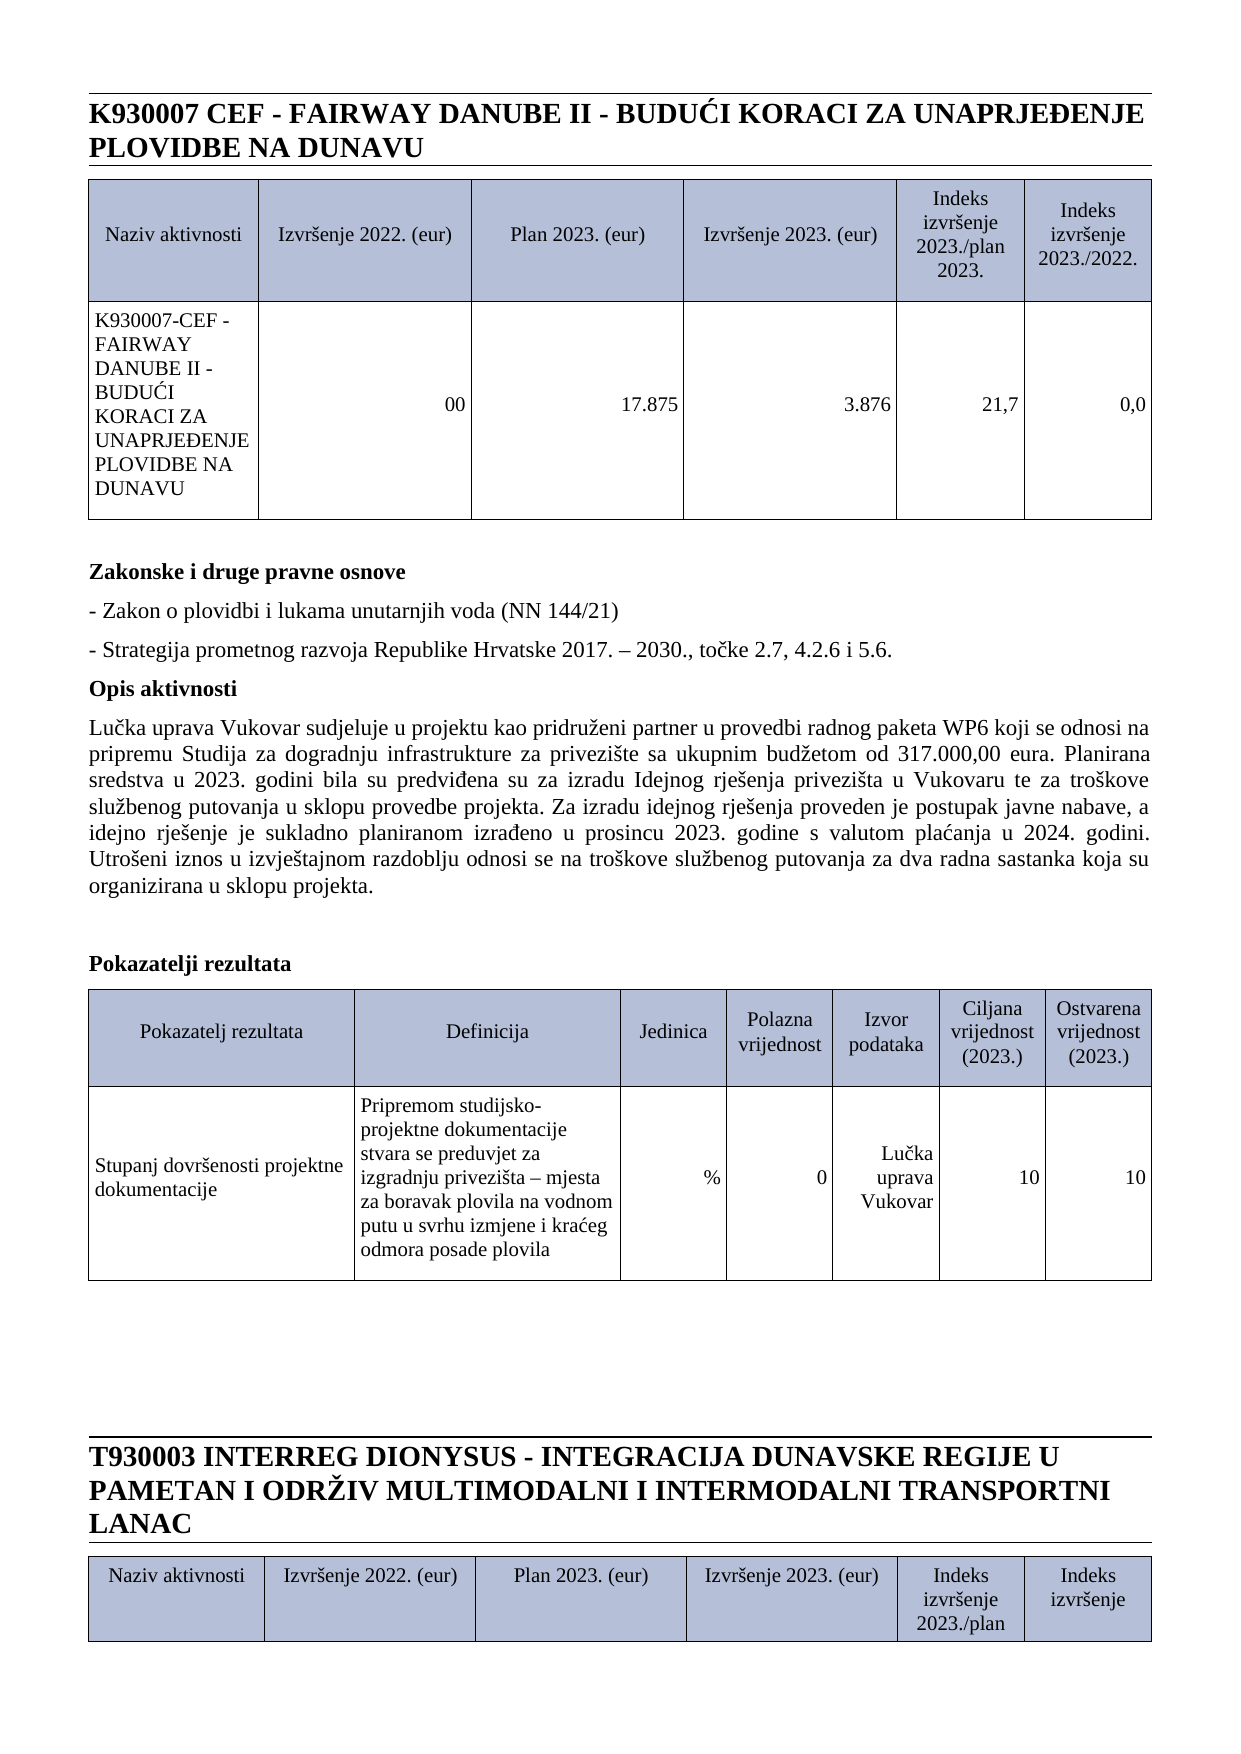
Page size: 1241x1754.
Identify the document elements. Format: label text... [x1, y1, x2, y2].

table_cell 21,7 [897, 302, 1024, 518]
subtitle T930003 INTERREG DIONYSUS - INTEGRACIJA DUNAVSKE REGIJE U PAMETAN I ODRŽIV MULTIMODALNI I INTERMODALNI TRANSPORTNI LANAC [89, 1438, 1152, 1542]
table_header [687, 1557, 897, 1641]
table_header Indeks izvršenje 2023./2022. [1025, 180, 1151, 301]
table_cell % [621, 1087, 726, 1280]
table_header Ostvarena vrijednost (2023.) [1046, 990, 1151, 1086]
table_cell 17.875 [472, 302, 683, 518]
table_header Izvršenje 2022. (eur) [259, 180, 471, 301]
table_cell K930007-CEF - FAIRWAY DANUBE II - BUDUĆI KORACI ZA UNAPRJEĐENJE PLOVIDBE NA DUNAVU [89, 302, 258, 518]
table_cell 10 [940, 1087, 1045, 1280]
table_header Plan 2023. (eur) [472, 180, 683, 301]
table_cell 0 [727, 1087, 832, 1280]
table_cell 10 [1046, 1087, 1151, 1280]
table_cell 3.876 [684, 302, 896, 518]
table_header Indeks izvršenje 2023./plan 2023. [897, 180, 1024, 301]
table_cell Stupanj dovršenosti projektne dokumentacije [89, 1087, 354, 1280]
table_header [1025, 1557, 1151, 1641]
text - Strategija prometnog razvoja Republike Hrvatske 2017. – 2030., točke 2.7, 4.2.6 i 5.6. [89, 636, 1152, 662]
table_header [898, 1557, 1024, 1641]
table_cell 00 [259, 302, 471, 518]
table_header Naziv aktivnosti [89, 180, 258, 301]
table_cell 0,0 [1025, 302, 1151, 518]
table_header Naziv aktivnosti [89, 1557, 264, 1641]
table_header Definicija [355, 990, 620, 1086]
table_header Ciljana vrijednost (2023.) [940, 990, 1045, 1086]
table_cell Pripremom studijsko-projektne dokumentacije stvara se preduvjet za izgradnju privezišta – mjesta za boravak plovila na vodnom putu u svrhu izmjene i kraćeg odmora posade plovila [355, 1087, 620, 1280]
subtitle Opis aktivnosti [89, 675, 1152, 701]
text - Zakon o plovidbi i lukama unutarnjih voda (NN 144/21) [89, 597, 1152, 623]
table_header Izvor podataka [833, 990, 939, 1086]
subtitle Zakonske i druge pravne osnove [89, 558, 1152, 585]
table_header Plan 2023. (eur) [476, 1557, 686, 1641]
table_cell Lučka uprava Vukovar [833, 1087, 939, 1280]
table_header Jedinica [621, 990, 726, 1086]
subtitle K930007 CEF - FAIRWAY DANUBE II - BUDUĆI KORACI ZA UNAPRJEĐENJE PLOVIDBE NA DUNAVU [89, 94, 1152, 165]
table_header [265, 1557, 475, 1641]
subtitle Pokazatelji rezultata [89, 949, 1152, 976]
table_header Pokazatelj rezultata [89, 990, 354, 1086]
table_header Polazna vrijednost [727, 990, 832, 1086]
text Lučka uprava Vukovar sudjeluje u projektu kao pridruženi partner u provedbi radnog paketa WP6 koji se odnosi na pripremu Studija za dogradnju infrastrukture za privezište sa ukupnim budžetom od 317.000,00 eura. Planirana sredstva u 2023. godini bila su predviđena su za izradu Idejnog rješenja privezišta u Vukovaru te za troškove službenog putovanja u sklopu provedbe projekta. Za izradu idejnog rješenja proveden je postupak javne nabave, a idejno rješenje je sukladno planiranom izrađeno u prosincu 2023. godine s valutom plaćanja u 2024. godini. Utrošeni iznos u izvještajnom razdoblju odnosi se na troškove službenog putovanja za dva radna sastanka koja su organizirana u sklopu projekta. [89, 714, 1152, 898]
table_header Izvršenje 2023. (eur) [684, 180, 896, 301]
